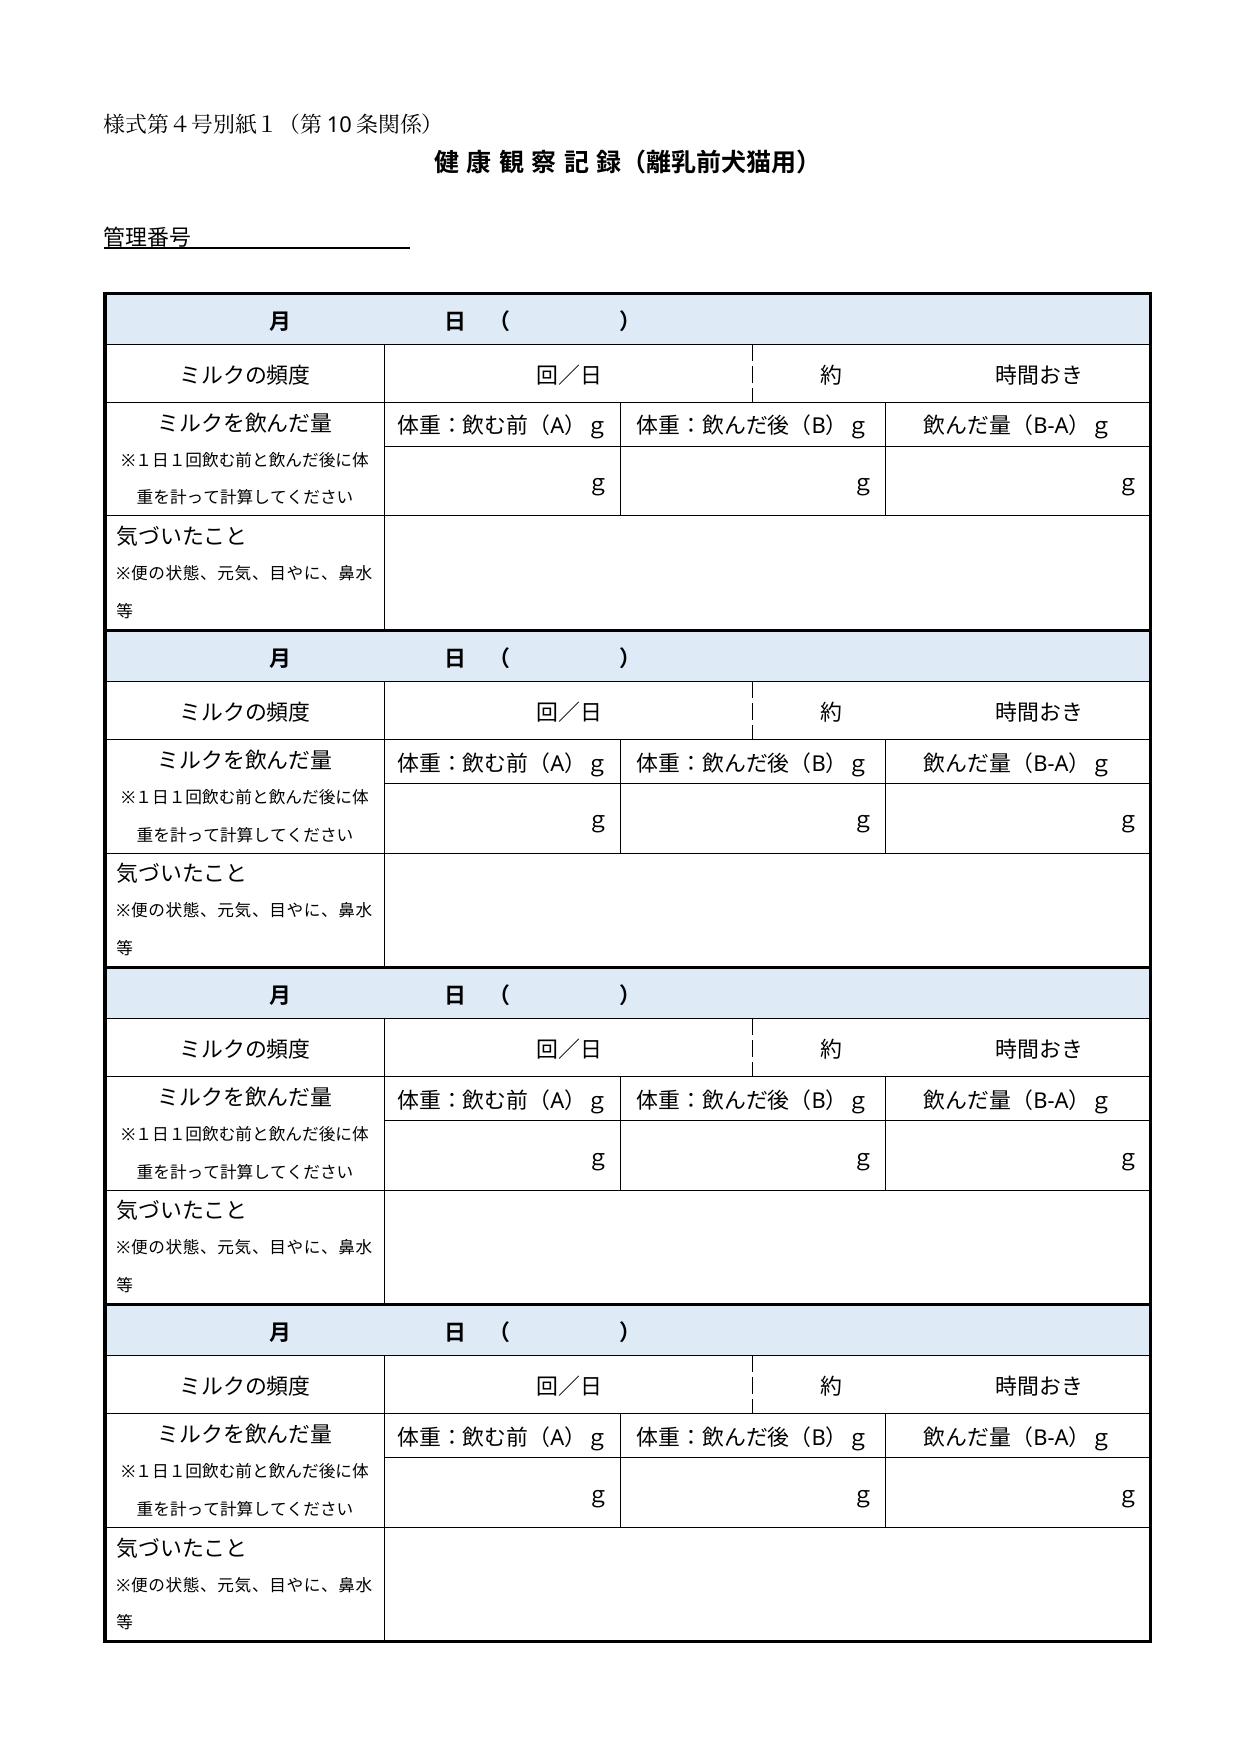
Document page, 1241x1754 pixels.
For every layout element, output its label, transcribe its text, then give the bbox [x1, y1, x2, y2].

table_cell 体重：飲む前（A）ｇ [385, 403, 620, 446]
table_cell [385, 1191, 1149, 1303]
text 管理番号 [103, 217, 1152, 254]
table_cell [385, 854, 1149, 966]
table_cell 月 日 （ ） [107, 632, 1149, 681]
text 様式第４号別紙１（第10条関係） [103, 104, 1152, 142]
table_cell 回／日 [385, 1019, 753, 1076]
table_cell 約 時間おき [753, 1356, 1149, 1413]
table_cell 体重：飲んだ後（B）ｇ [621, 1414, 885, 1457]
table_cell 約 時間おき [753, 345, 1149, 402]
table_cell ｇ [886, 1121, 1149, 1189]
table_cell 月 日 （ ） [107, 1306, 1149, 1355]
table_cell 体重：飲む前（A）ｇ [385, 1077, 620, 1120]
table_cell ｇ [886, 784, 1149, 852]
table_cell ｇ [385, 784, 620, 852]
table_cell 飲んだ量（B-A）ｇ [886, 1414, 1149, 1457]
table_cell 体重：飲んだ後（B）ｇ [621, 1077, 885, 1120]
table_cell 回／日 [385, 682, 753, 739]
table_cell ｇ [621, 1458, 885, 1527]
table_cell 回／日 [385, 1356, 753, 1413]
table_cell ミルクの頻度 [107, 345, 384, 402]
table_cell ｇ [385, 1121, 620, 1189]
table_cell 飲んだ量（B-A）ｇ [886, 403, 1149, 446]
table_header 月 日 （ ） [107, 295, 1149, 344]
table_cell 月 日 （ ） [107, 969, 1149, 1018]
text 健康観察記録（離乳前犬猫用） [103, 142, 1152, 179]
table_cell 気づいたこと ※便の状態、元気、目やに、鼻水等 [107, 854, 384, 966]
table_cell ミルクの頻度 [107, 1356, 384, 1413]
table_cell 気づいたこと ※便の状態、元気、目やに、鼻水等 [107, 516, 384, 629]
table_cell [385, 516, 1149, 629]
table_cell 体重：飲む前（A）ｇ [385, 740, 620, 783]
table_cell 気づいたこと ※便の状態、元気、目やに、鼻水等 [107, 1528, 384, 1640]
table_cell ｇ [621, 1121, 885, 1189]
table_cell ｇ [385, 1458, 620, 1527]
table_cell 気づいたこと ※便の状態、元気、目やに、鼻水等 [107, 1191, 384, 1303]
table_cell 体重：飲む前（A）ｇ [385, 1414, 620, 1457]
table_cell ｇ [621, 784, 885, 852]
table_cell ミルクを飲んだ量 ※１日１回飲む前と飲んだ後に体重を計って計算してください [107, 1414, 384, 1527]
table_cell 飲んだ量（B-A）ｇ [886, 740, 1149, 783]
table_cell ミルクの頻度 [107, 1019, 384, 1076]
table_cell 飲んだ量（B-A）ｇ [886, 1077, 1149, 1120]
table_cell 約 時間おき [753, 1019, 1149, 1076]
table_cell ミルクを飲んだ量 ※１日１回飲む前と飲んだ後に体重を計って計算してください [107, 403, 384, 515]
table_cell ｇ [886, 447, 1149, 515]
table_cell 体重：飲んだ後（B）ｇ [621, 403, 885, 446]
table_cell ｇ [385, 447, 620, 515]
table_cell ミルクを飲んだ量 ※１日１回飲む前と飲んだ後に体重を計って計算してください [107, 1077, 384, 1189]
table_cell ミルクを飲んだ量 ※１日１回飲む前と飲んだ後に体重を計って計算してください [107, 740, 384, 852]
table_cell ｇ [621, 447, 885, 515]
table_cell [385, 1528, 1149, 1640]
table_cell ミルクの頻度 [107, 682, 384, 739]
table_cell ｇ [886, 1458, 1149, 1527]
table_cell 約 時間おき [753, 682, 1149, 739]
table_cell 回／日 [385, 345, 753, 402]
table_cell 体重：飲んだ後（B）ｇ [621, 740, 885, 783]
